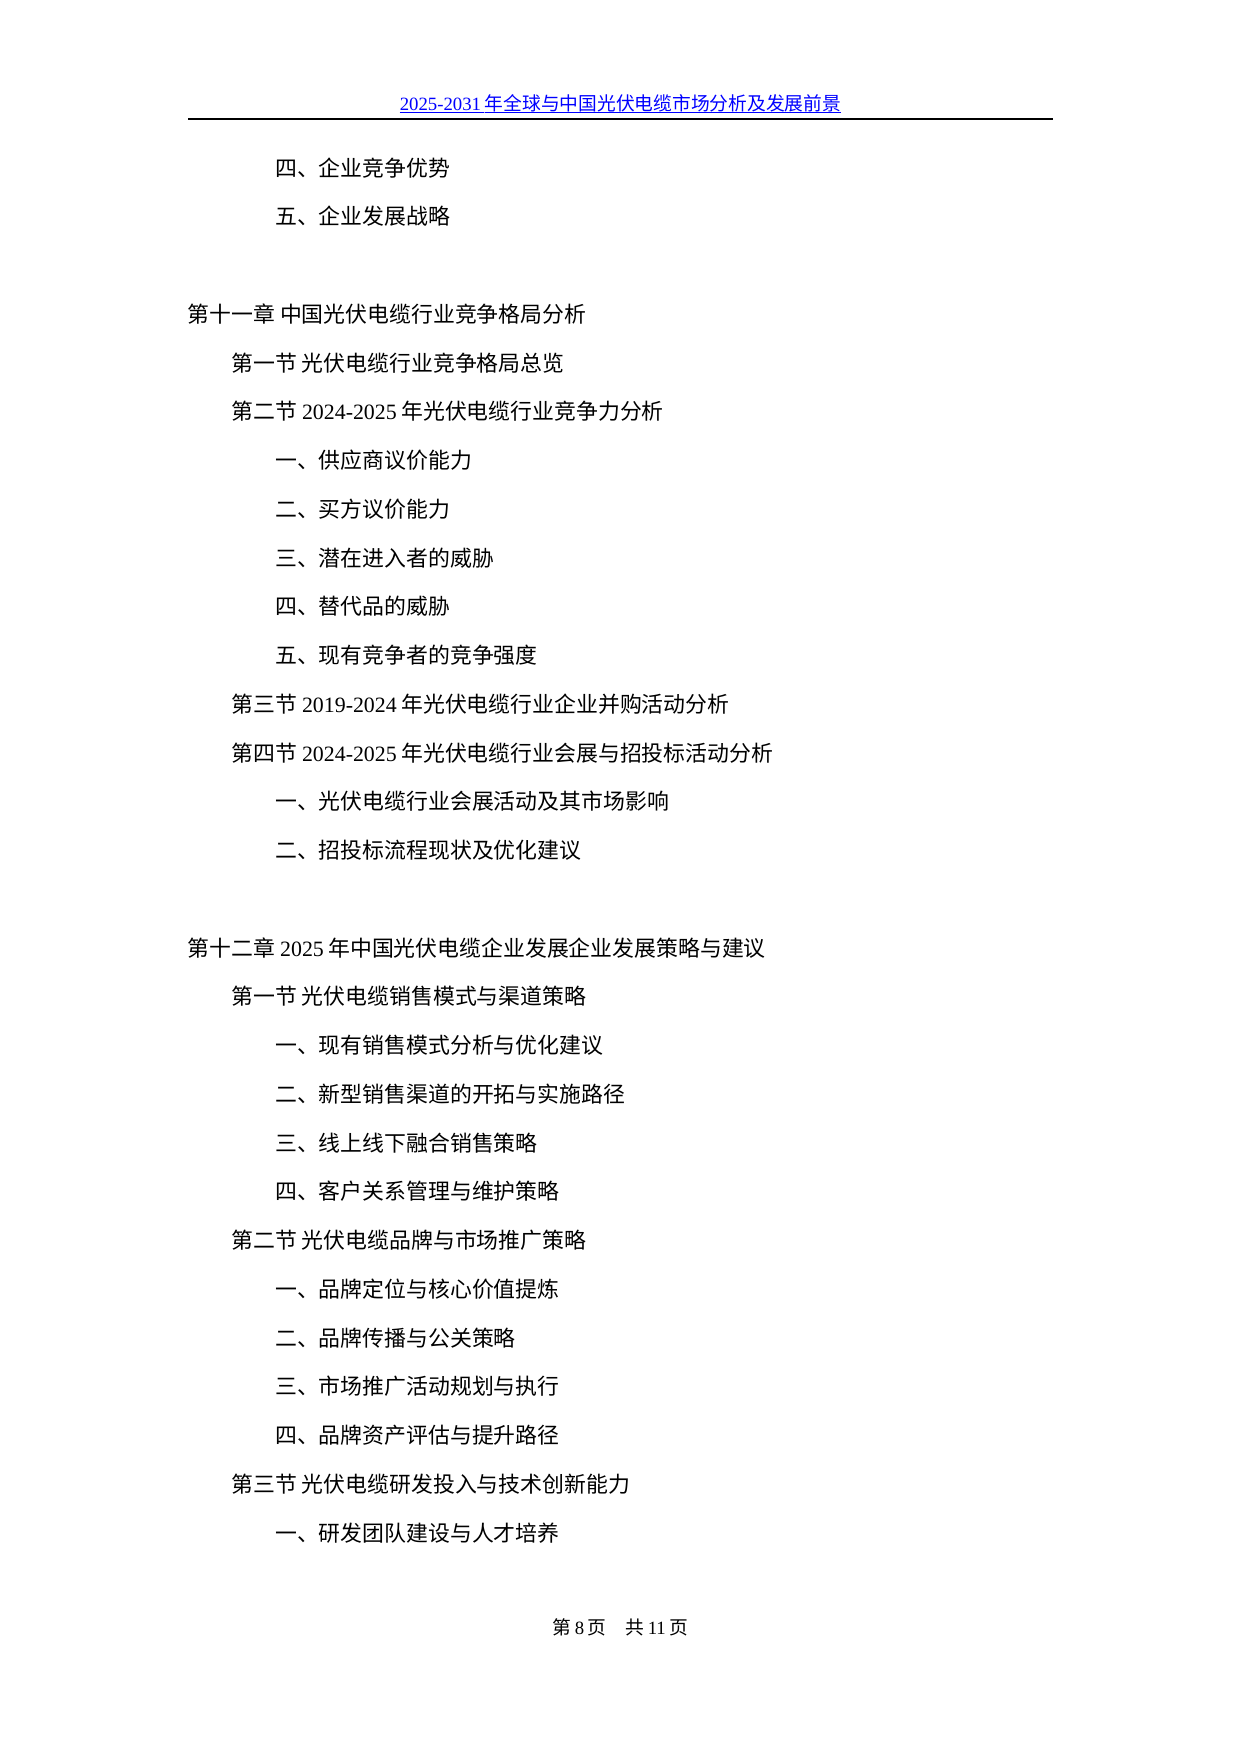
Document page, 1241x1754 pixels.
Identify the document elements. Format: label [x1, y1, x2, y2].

text [187, 150, 1053, 1548]
